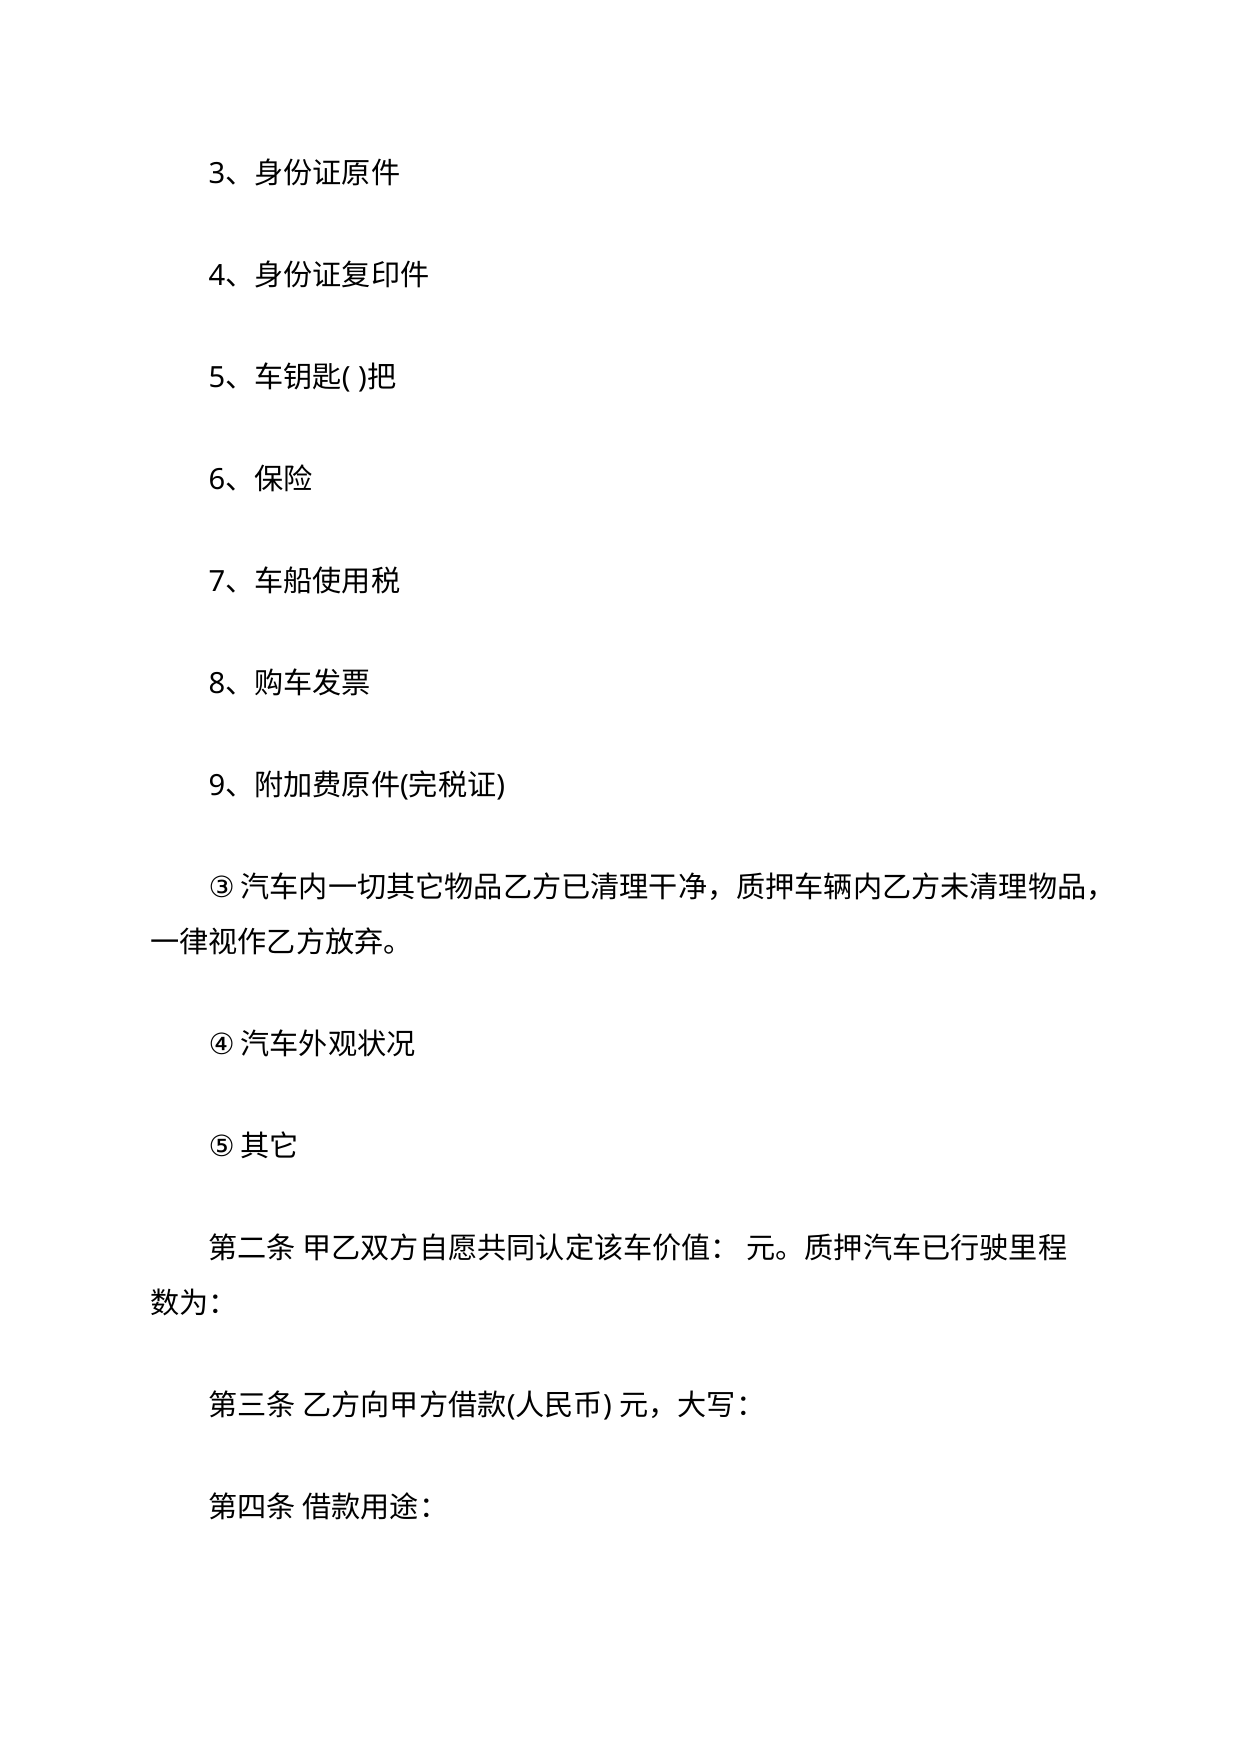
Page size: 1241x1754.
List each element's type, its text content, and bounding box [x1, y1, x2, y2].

text 第二条 甲乙双方自愿共同认定该车价值： 元。质押汽车已行驶里程数为： [150, 1224, 1090, 1322]
text 7、车船使用税 [150, 558, 1090, 600]
text 5、车钥匙( )把 [150, 354, 1090, 396]
text 4、身份证复印件 [150, 252, 1090, 294]
text 6、保险 [150, 456, 1090, 498]
text ⑤其它 [150, 1123, 1090, 1165]
text 3、身份证原件 [150, 150, 1090, 192]
text 第三条 乙方向甲方借款(人民币) 元，大写： [150, 1381, 1090, 1424]
text 第四条 借款用途： [150, 1483, 1090, 1526]
text 8、购车发票 [150, 660, 1090, 702]
text 9、附加费原件(完税证) [150, 762, 1090, 804]
text ③汽车内一切其它物品乙方已清理干净，质押车辆内乙方未清理物品，一律视作乙方放弃。 [150, 864, 1090, 961]
text ④汽车外观状况 [150, 1021, 1090, 1063]
